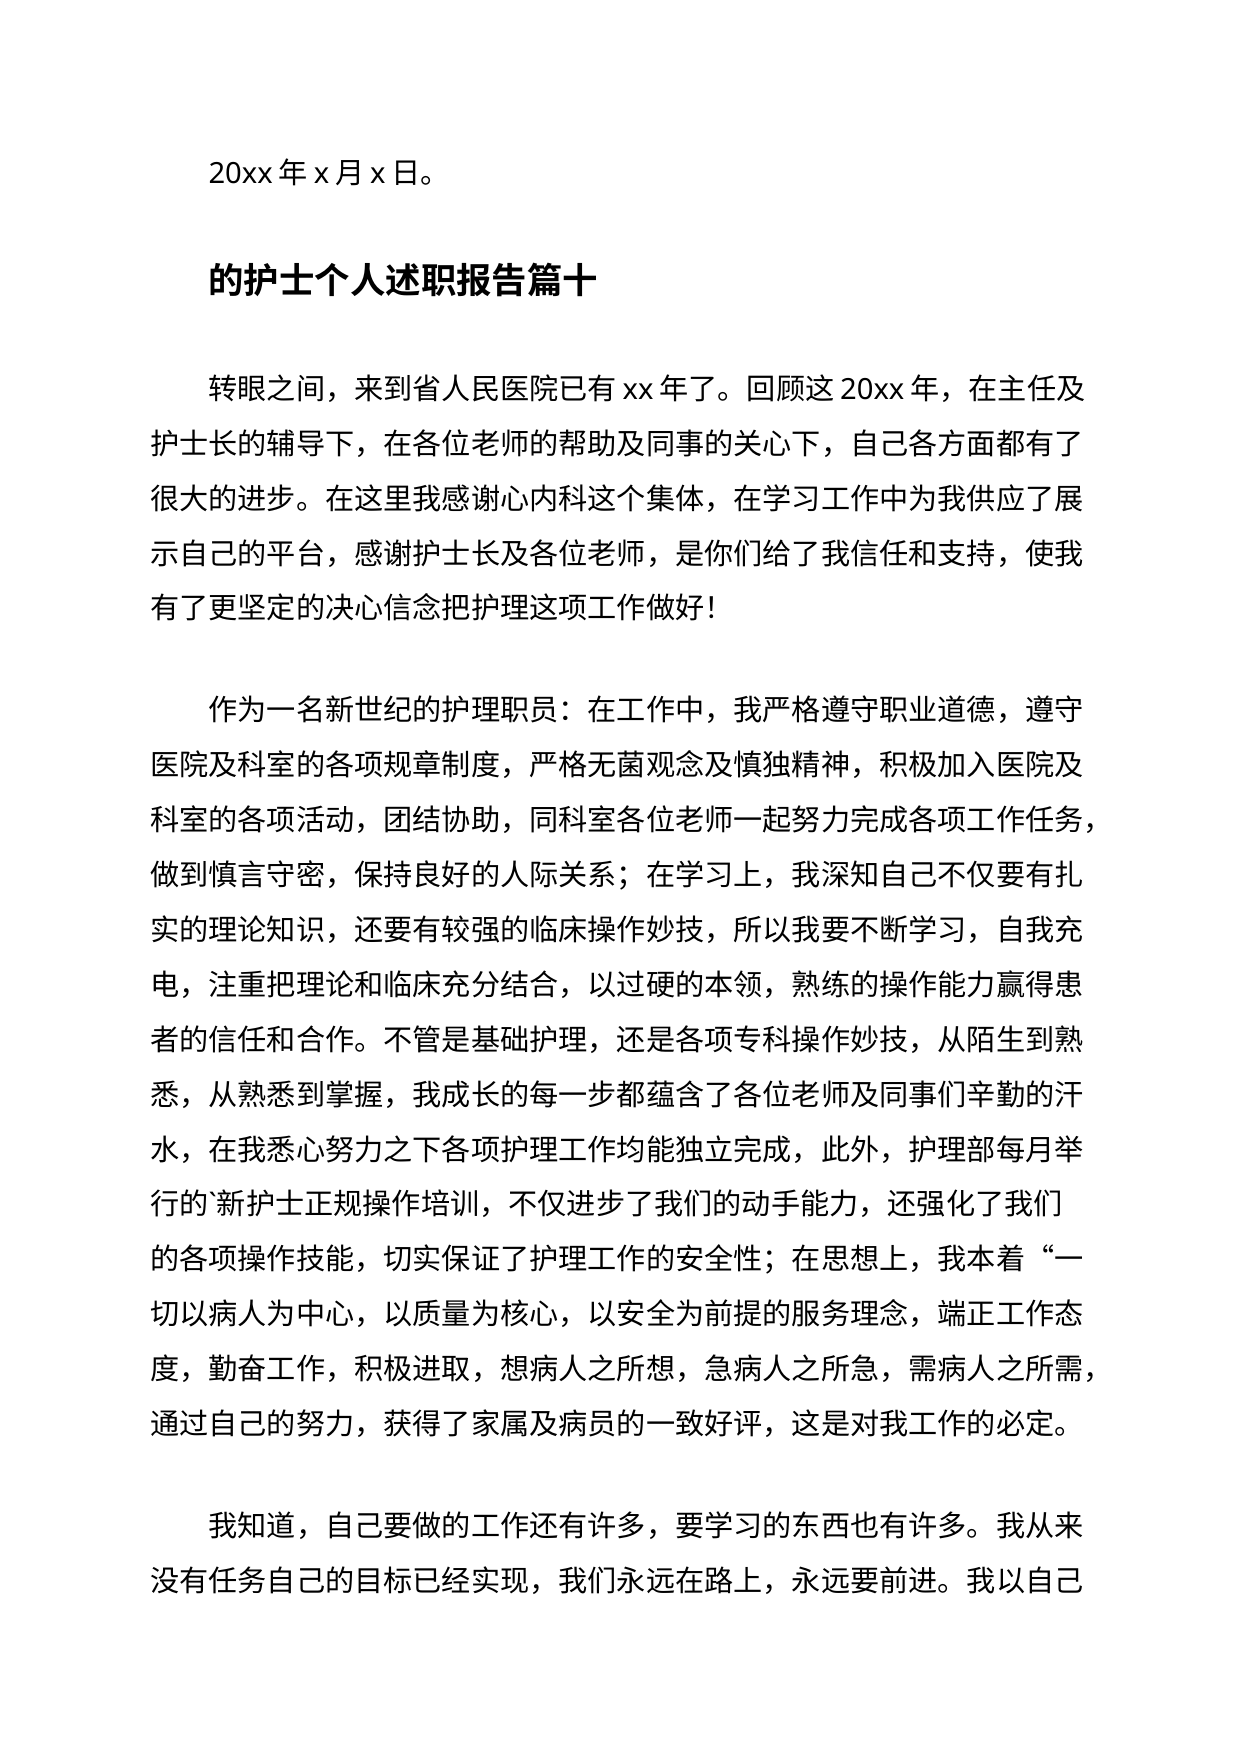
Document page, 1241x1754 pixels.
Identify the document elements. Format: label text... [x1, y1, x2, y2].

text 转眼之间，来到省人民医院已有xx年了。回顾这20xx年，在主任及护士长的辅导下，在各位老师的帮助及同事的关心下，自己各方面都有了很大的进步。在这里我感谢心内科这个集体，在学习工作中为我供应了展示自己的平台，感谢护士长及各位老师，是你们给了我信任和支持，使我有了更坚定的决心信念把护理这项工作做好！ [150, 365, 1090, 627]
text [150, 1502, 1090, 1599]
text 作为一名新世纪的护理职员：在工作中，我严格遵守职业道德，遵守医院及科室的各项规章制度，严格无菌观念及慎独精神，积极加入医院及科室的各项活动，团结协助，同科室各位老师一起努力完成各项工作任务，做到慎言守密，保持良好的人际关系；在学习上，我深知自己不仅要有扎实的理论知识，还要有较强的临床操作妙技，所以我要不断学习，自我充电，注重把理论和临床充分结合，以过硬的本领，熟练的操作能力赢得患者的信任和合作。不管是基础护理，还是各项专科操作妙技，从陌生到熟悉，从熟悉到掌握，我成长的每一步都蕴含了各位老师及同事们辛勤的汗水，在我悉心努力之下各项护理工作均能独立完成，此外，护理部每月举行的`新护士正规操作培训，不仅进步了我们的动手能力，还强化了我们的各项操作技能，切实保证了护理工作的安全性；在思想上，我本着“一切以病人为中心，以质量为核心，以安全为前提的服务理念，端正工作态度，勤奋工作，积极进取，想病人之所想，急病人之所急，需病人之所需，通过自己的努力，获得了家属及病员的一致好评，这是对我工作的必定。 [150, 687, 1090, 1443]
text 20xx年x月x日。 [150, 150, 1090, 192]
text 的护士个人述职报告篇十 [150, 252, 1090, 303]
